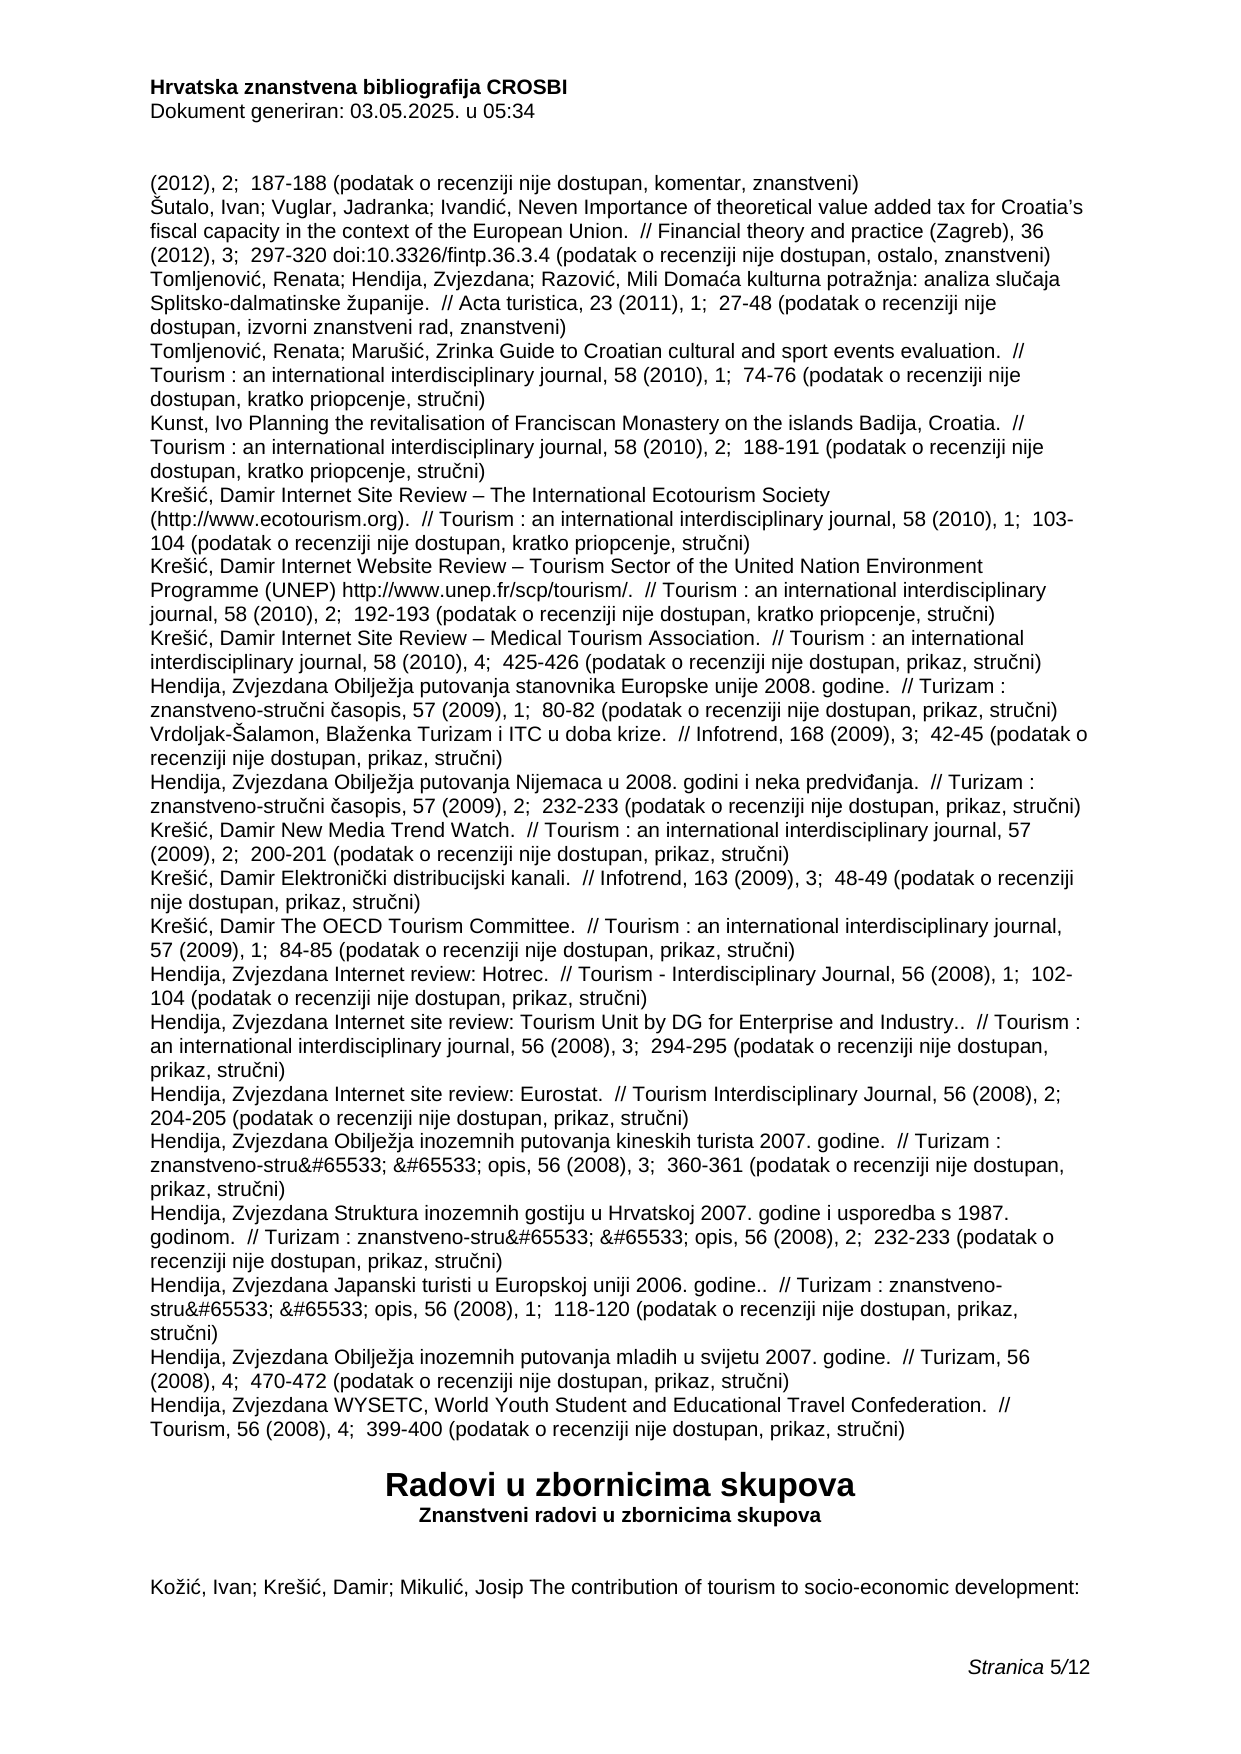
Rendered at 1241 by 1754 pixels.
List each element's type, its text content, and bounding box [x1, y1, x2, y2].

text Hendija, Zvjezdana [150, 1009, 1090, 1081]
text Krešić, Damir [150, 866, 1090, 914]
subtitle Radovi u zbornicima skupova [150, 1465, 1090, 1503]
text Hendija, Zvjezdana [150, 962, 1090, 1009]
text Hendija, Zvjezdana [150, 1393, 1090, 1441]
text Hendija, Zvjezdana [150, 1345, 1090, 1393]
text Krešić, Damir [150, 554, 1090, 626]
text Hendija, Zvjezdana [150, 770, 1090, 818]
text Šutalo, Ivan; Vuglar, Jadranka; Ivandić, Neven [150, 195, 1090, 267]
text Krešić, Damir [150, 914, 1090, 962]
text Krešić, Damir [150, 482, 1090, 554]
text Tomljenović, Renata; Marušić, Zrinka [150, 339, 1090, 411]
text Tomljenović, Renata; Hendija, Zvjezdana; Razović, Mili [150, 267, 1090, 339]
text Kunst, Ivo [150, 411, 1090, 482]
text Čorak, Sanda [150, 171, 1090, 195]
text Krešić, Damir [150, 818, 1090, 866]
text Hendija, Zvjezdana [150, 1129, 1090, 1201]
text Hendija, Zvjezdana [150, 1201, 1090, 1273]
text Vrdoljak-Šalamon, Blaženka [150, 722, 1090, 770]
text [150, 1575, 1090, 1599]
text Hendija, Zvjezdana [150, 674, 1090, 722]
subtitle Znanstveni radovi u zbornicima skupova [150, 1503, 1090, 1527]
text Krešić, Damir [150, 626, 1090, 674]
text Hendija, Zvjezdana [150, 1273, 1090, 1345]
text Hendija, Zvjezdana [150, 1081, 1090, 1129]
